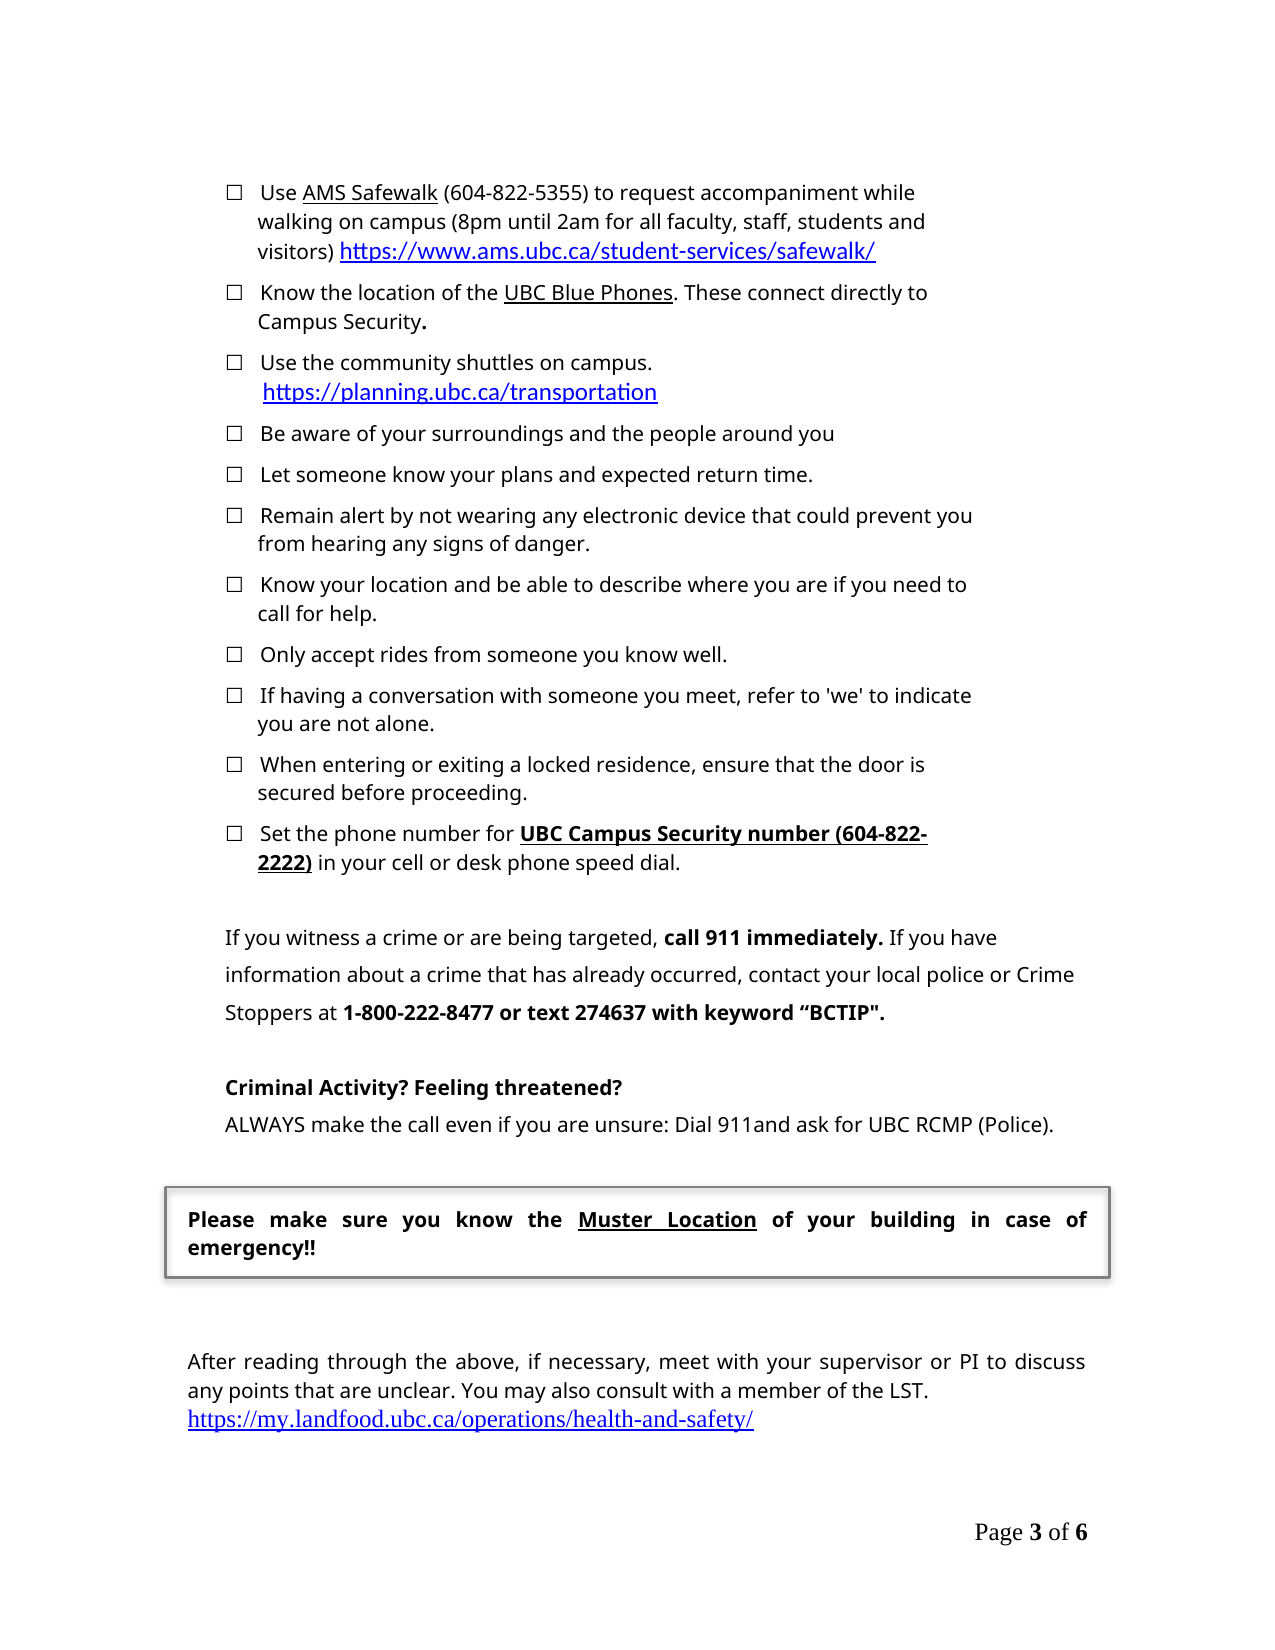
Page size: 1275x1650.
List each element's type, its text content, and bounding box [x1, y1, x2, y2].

text https://planning.ubc.ca/transportation [225, 376, 1050, 407]
subtitle Use AMS Safewalk (604-822-5355) to request accompaniment while [225, 178, 1050, 207]
text from hearing any signs of danger. [225, 529, 1050, 558]
text ALWAYS make the call even if you are unsure: Dial 911and ask for UBC RCMP (Police). [225, 1101, 1087, 1139]
subtitle walking on campus (8pm until 2am for all faculty, staff, students and [225, 207, 1050, 235]
text https://my.landfood.ubc.ca/operations/health-and-safety/ [187, 1404, 1087, 1433]
text Set the phone number for UBC Campus Security number (604-822- [225, 819, 1050, 848]
text Please make sure you know the Muster Location of your building in case of emergency!! [187, 1205, 1087, 1262]
subtitle Campus Security. [225, 307, 1050, 335]
text Let someone know your plans and expected return time. [225, 460, 1050, 488]
text When entering or exiting a locked residence, ensure that the door is [225, 750, 1050, 778]
text Criminal Activity? Feeling threatened? [187, 1064, 1087, 1101]
subtitle Know the location of the UBC Blue Phones. These connect directly to [225, 278, 1050, 307]
text After reading through the above, if necessary, meet with your supervisor or PI to discuss any points that are unclear. You may also consult with a member of the LST. [187, 1347, 1087, 1404]
text you are not alone. [225, 709, 1050, 738]
text Remain alert by not wearing any electronic device that could prevent you [225, 501, 1050, 529]
text Use the community shuttles on campus. [225, 348, 1050, 376]
text Know your location and be able to describe where you are if you need to [225, 570, 1050, 599]
text Only accept rides from someone you know well. [225, 640, 1050, 668]
text If you witness a crime or are being targeted, call 911 immediately. If you have information about a crime that has already occurred, contact your local police or Crime Stoppers at 1-800-222-8477 or text 274637 with keyword “BCTIP". [225, 914, 1087, 1026]
text secured before proceeding. [225, 778, 1050, 807]
text If having a conversation with someone you meet, refer to 'we' to indicate [225, 681, 1050, 709]
text Be aware of your surroundings and the people around you [225, 419, 1050, 448]
subtitle visitors) https://www.ams.ubc.ca/student-services/safewalk/ [225, 235, 1050, 266]
text call for help. [225, 599, 1050, 627]
text 2222) in your cell or desk phone speed dial. [225, 848, 1050, 876]
